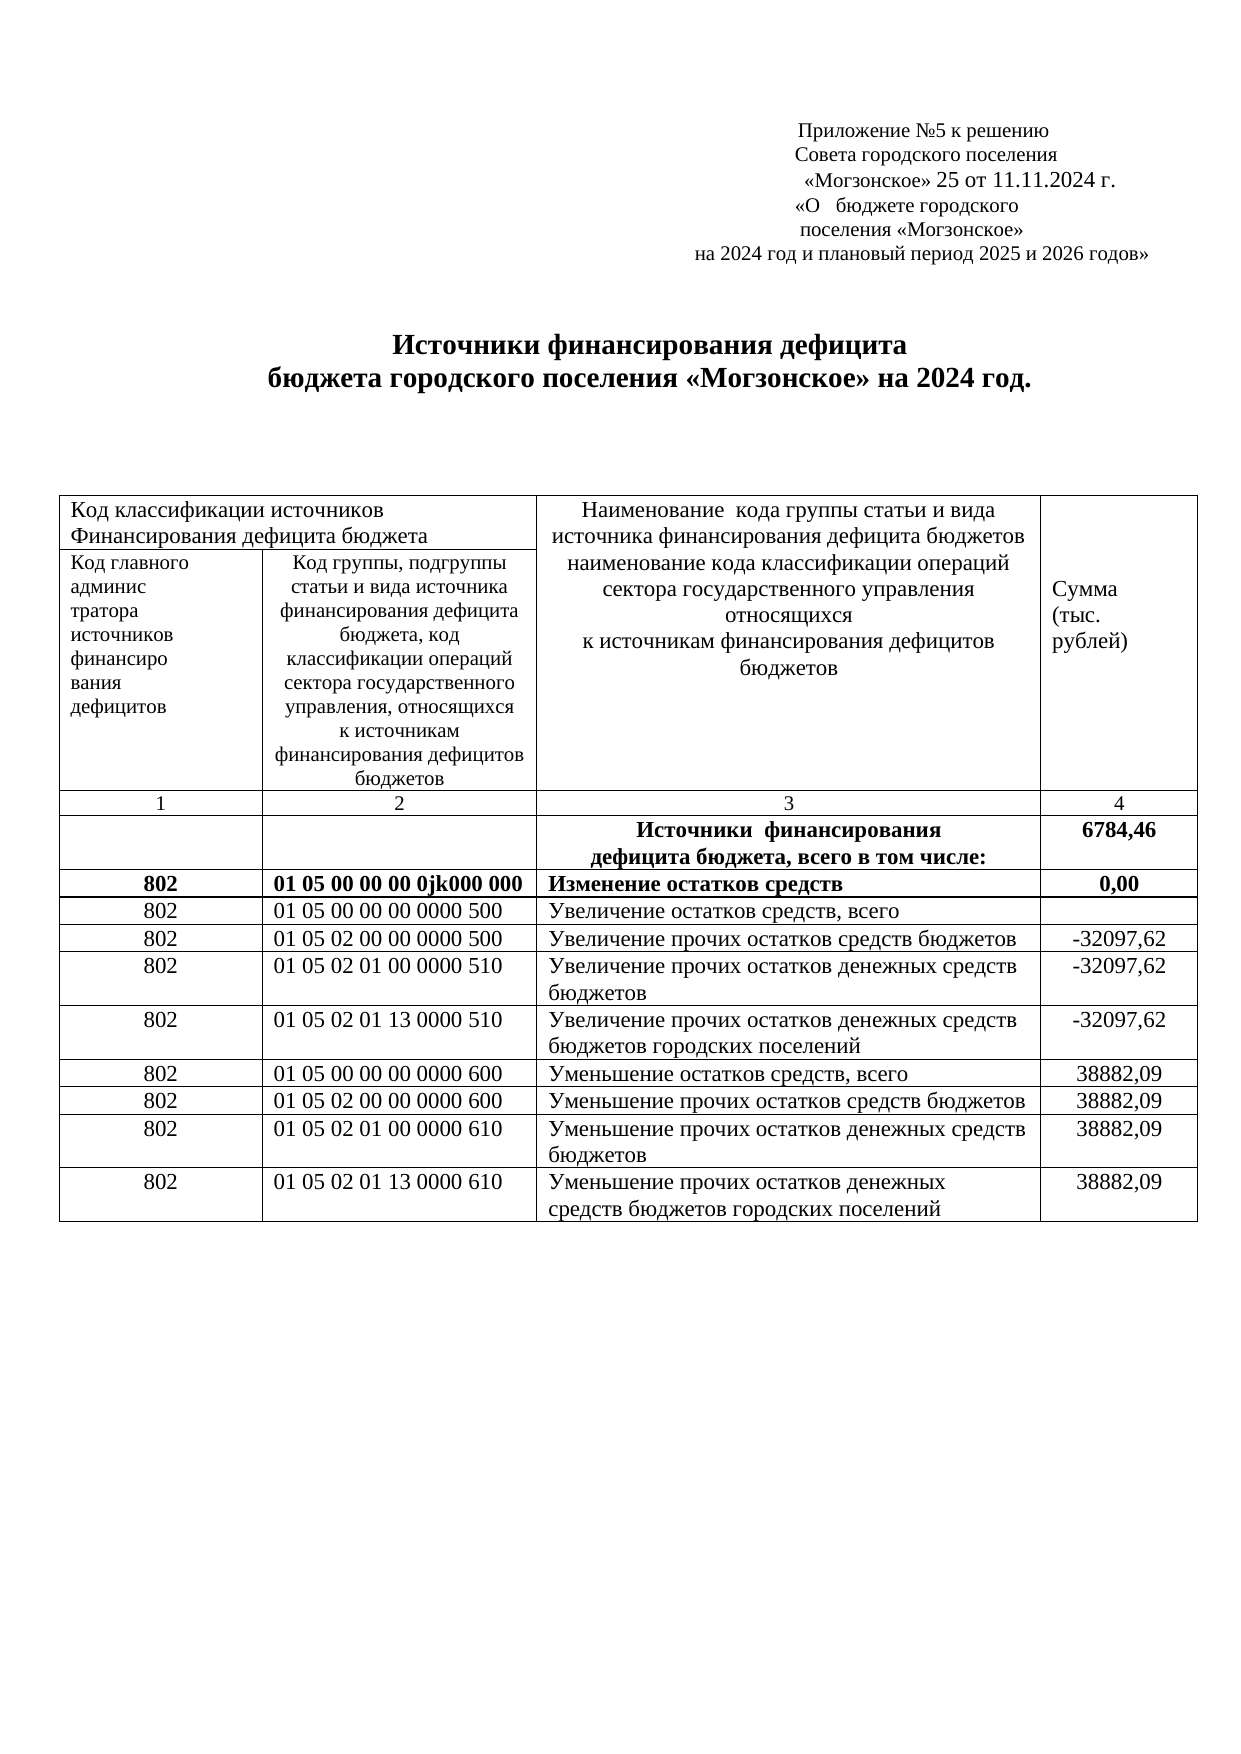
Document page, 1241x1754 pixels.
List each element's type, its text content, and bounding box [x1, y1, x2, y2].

table_cell 0,00 [1041, 870, 1197, 896]
table_cell 01 05 02 01 13 0000 510 [263, 1006, 536, 1059]
table_cell 01 05 00 00 00 0000 500 [263, 898, 536, 924]
table_cell 1 [60, 791, 262, 815]
table_cell 38882,09 [1041, 1060, 1197, 1086]
table_cell 802 [60, 1060, 262, 1086]
table_cell Код главного админис тратора источников финансиро вания дефицитов [60, 550, 262, 790]
table_cell [1041, 898, 1197, 924]
table_cell Уменьшение прочих остатков средств бюджетов [537, 1087, 1040, 1113]
table_cell 802 [60, 1115, 262, 1167]
table_cell [263, 816, 536, 869]
text «О бюджете городского [148, 193, 1152, 217]
table_cell 38882,09 [1041, 1168, 1197, 1221]
table_cell 802 [60, 925, 262, 951]
table_cell Увеличение остатков средств, всего [537, 898, 1040, 924]
table_cell Увеличение прочих остатков средств бюджетов [537, 925, 1040, 951]
table_cell Увеличение прочих остатков денежных средств бюджетов городских поселений [537, 1006, 1040, 1059]
table_cell Уменьшение остатков средств, всего [537, 1060, 1040, 1086]
table_cell [60, 816, 262, 869]
table_header Код классификации источников Финансирования дефицита бюджета [60, 496, 536, 548]
text на 2024 год и плановый период 2025 и 2026 годов» [148, 241, 1152, 265]
text бюджета городского поселения «Могзонское» на 2024 год. [148, 361, 1152, 394]
table_header Сумма (тыс. рублей) [1041, 496, 1197, 790]
table_cell 01 05 02 01 13 0000 610 [263, 1168, 536, 1221]
table_cell 01 05 02 01 00 0000 610 [263, 1115, 536, 1167]
table_cell 2 [263, 791, 536, 815]
table_cell 01 05 02 00 00 0000 600 [263, 1087, 536, 1113]
table_cell 01 05 02 01 00 0000 510 [263, 952, 536, 1005]
table_cell 38882,09 [1041, 1115, 1197, 1167]
table_cell Уменьшение прочих остатков денежных средств бюджетов городских поселений [537, 1168, 1040, 1221]
table_header Наименование кода группы статьи и вида источника финансирования дефицита бюджетов наименование кода классификации операций сектора государственного управления относящихся к источникам финансирования дефицитов бюджетов [537, 496, 1040, 790]
table_cell 802 [60, 1006, 262, 1059]
table_cell Увеличение прочих остатков денежных средств бюджетов [537, 952, 1040, 1005]
table_cell 4 [1041, 791, 1197, 815]
table_cell 802 [60, 1087, 262, 1113]
table_cell 802 [60, 1168, 262, 1221]
table_cell 01 05 02 00 00 0000 500 [263, 925, 536, 951]
table_cell Изменение остатков средств [537, 870, 1040, 896]
text «Могзонское» 25 от 11.11.2024 г. [148, 166, 1152, 193]
text Приложение №5 к решению [664, 118, 1152, 142]
table_cell Уменьшение прочих остатков денежных средств бюджетов [537, 1115, 1040, 1167]
text поселения «Могзонское» [148, 217, 1152, 241]
table_cell -32097,62 [1041, 952, 1197, 1005]
table_cell 6784,46 [1041, 816, 1197, 869]
table_cell -32097,62 [1041, 925, 1197, 951]
table_cell 802 [60, 898, 262, 924]
table_cell -32097,62 [1041, 1006, 1197, 1059]
text Совета городского поселения [148, 142, 1152, 166]
text Источники финансирования дефицита [148, 327, 1152, 361]
table_cell 802 [60, 870, 262, 896]
table_cell 3 [537, 791, 1040, 815]
table_cell 802 [60, 952, 262, 1005]
table_cell Источники финансирования дефицита бюджета, всего в том числе: [537, 816, 1040, 869]
table_cell 01 05 00 00 00 0000 600 [263, 1060, 536, 1086]
table_cell 01 05 00 00 00 0jk000 000 [263, 870, 536, 896]
table_cell Код группы, подгруппы статьи и вида источника финансирования дефицита бюджета, код классификации операций сектора государственного управления, относящихся к источникам финансирования дефицитов бюджетов [263, 550, 536, 790]
table_cell 38882,09 [1041, 1087, 1197, 1113]
